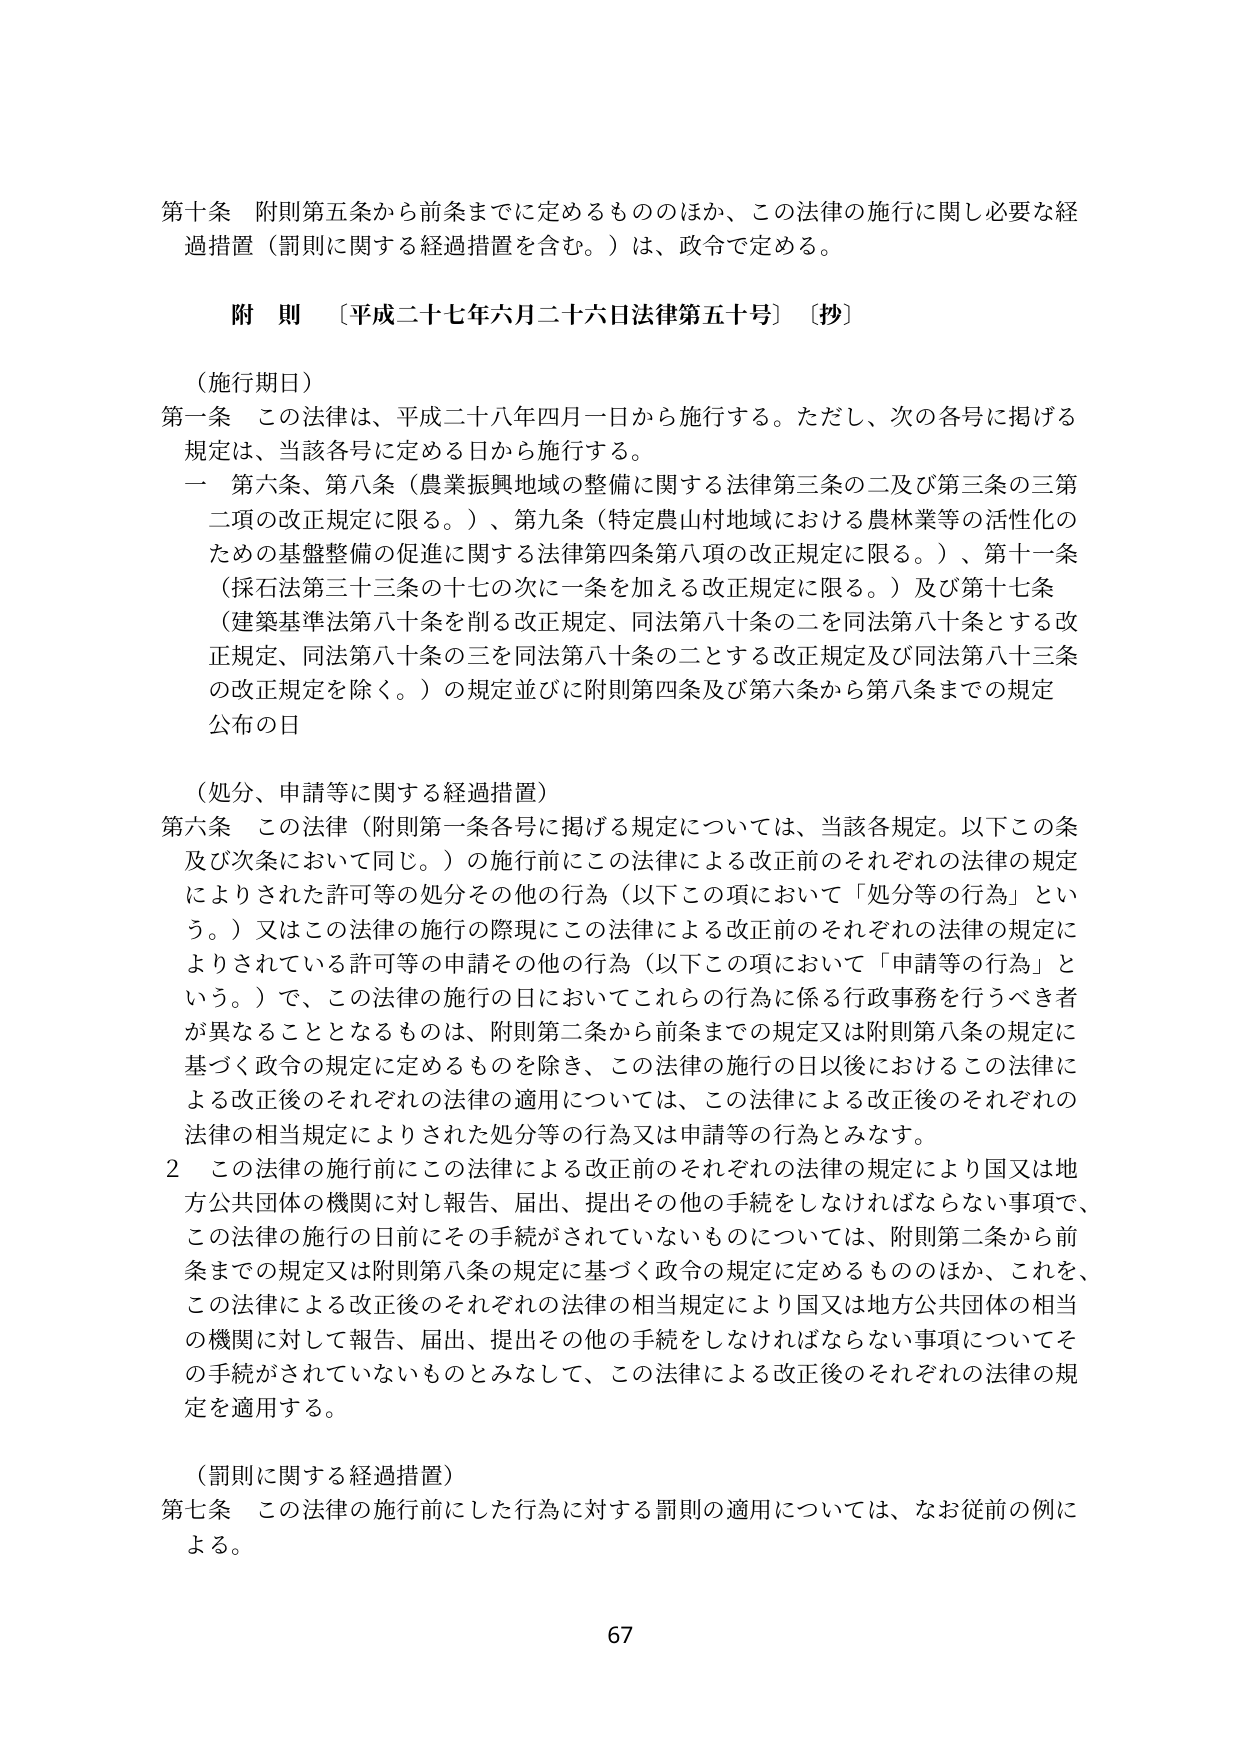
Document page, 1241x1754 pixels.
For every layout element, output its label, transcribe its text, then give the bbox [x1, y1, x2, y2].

text 第六条 この法律（附則第一条各号に掲げる規定については、当該各規定。以下この条及び次条において同じ。）の施行前にこの法律による改正前のそれぞれの法律の規定によりされた許可等の処分その他の行為（以下この項において「処分等の行為」という。）又はこの法律の施行の際現にこの法律による改正前のそれぞれの法律の規定によりされている許可等の申請その他の行為（以下この項において「申請等の行為」という。）で、この法律の施行の日においてこれらの行為に係る行政事務を行うべき者が異なることとなるものは、附則第二条から前条までの規定又は附則第八条の規定に基づく政令の規定に定めるものを除き、この法律の施行の日以後におけるこの法律による改正後のそれぞれの法律の適用については、この法律による改正後のそれぞれの法律の相当規定によりされた処分等の行為又は申請等の行為とみなす。 [161, 809, 1079, 1150]
text （罰則に関する経過措置） [184, 1458, 1079, 1492]
text 第十条 附則第五条から前条までに定めるもののほか、この法律の施行に関し必要な経過措置（罰則に関する経過措置を含む。）は、政令で定める。 [161, 194, 1079, 262]
text 第一条 この法律は、平成二十八年四月一日から施行する。ただし、次の各号に掲げる規定は、当該各号に定める日から施行する。 [161, 399, 1079, 467]
text 附 則 〔平成二十七年六月二十六日法律第五十号〕〔抄〕 [230, 296, 1079, 330]
text （施行期日） [184, 364, 1079, 399]
text 第七条 この法律の施行前にした行為に対する罰則の適用については、なお従前の例による。 [161, 1492, 1079, 1560]
text （処分、申請等に関する経過措置） [184, 774, 1079, 809]
text 一 第六条、第八条（農業振興地域の整備に関する法律第三条の二及び第三条の三第二項の改正規定に限る。）、第九条（特定農山村地域における農林業等の活性化のための基盤整備の促進に関する法律第四条第八項の改正規定に限る。）、第十一条（採石法第三十三条の十七の次に一条を加える改正規定に限る。）及び第十七条（建築基準法第八十条を削る改正規定、同法第八十条の二を同法第八十条とする改正規定、同法第八十条の三を同法第八十条の二とする改正規定及び同法第八十三条の改正規定を除く。）の規定並びに附則第四条及び第六条から第八条までの規定 公布の日 [184, 467, 1079, 740]
text ２ この法律の施行前にこの法律による改正前のそれぞれの法律の規定により国又は地方公共団体の機関に対し報告、届出、提出その他の手続をしなければならない事項で、この法律の施行の日前にその手続がされていないものについては、附則第二条から前条までの規定又は附則第八条の規定に基づく政令の規定に定めるもののほか、これを、この法律による改正後のそれぞれの法律の相当規定により国又は地方公共団体の相当の機関に対して報告、届出、提出その他の手続をしなければならない事項についてその手続がされていないものとみなして、この法律による改正後のそれぞれの法律の規定を適用する。 [161, 1150, 1079, 1424]
